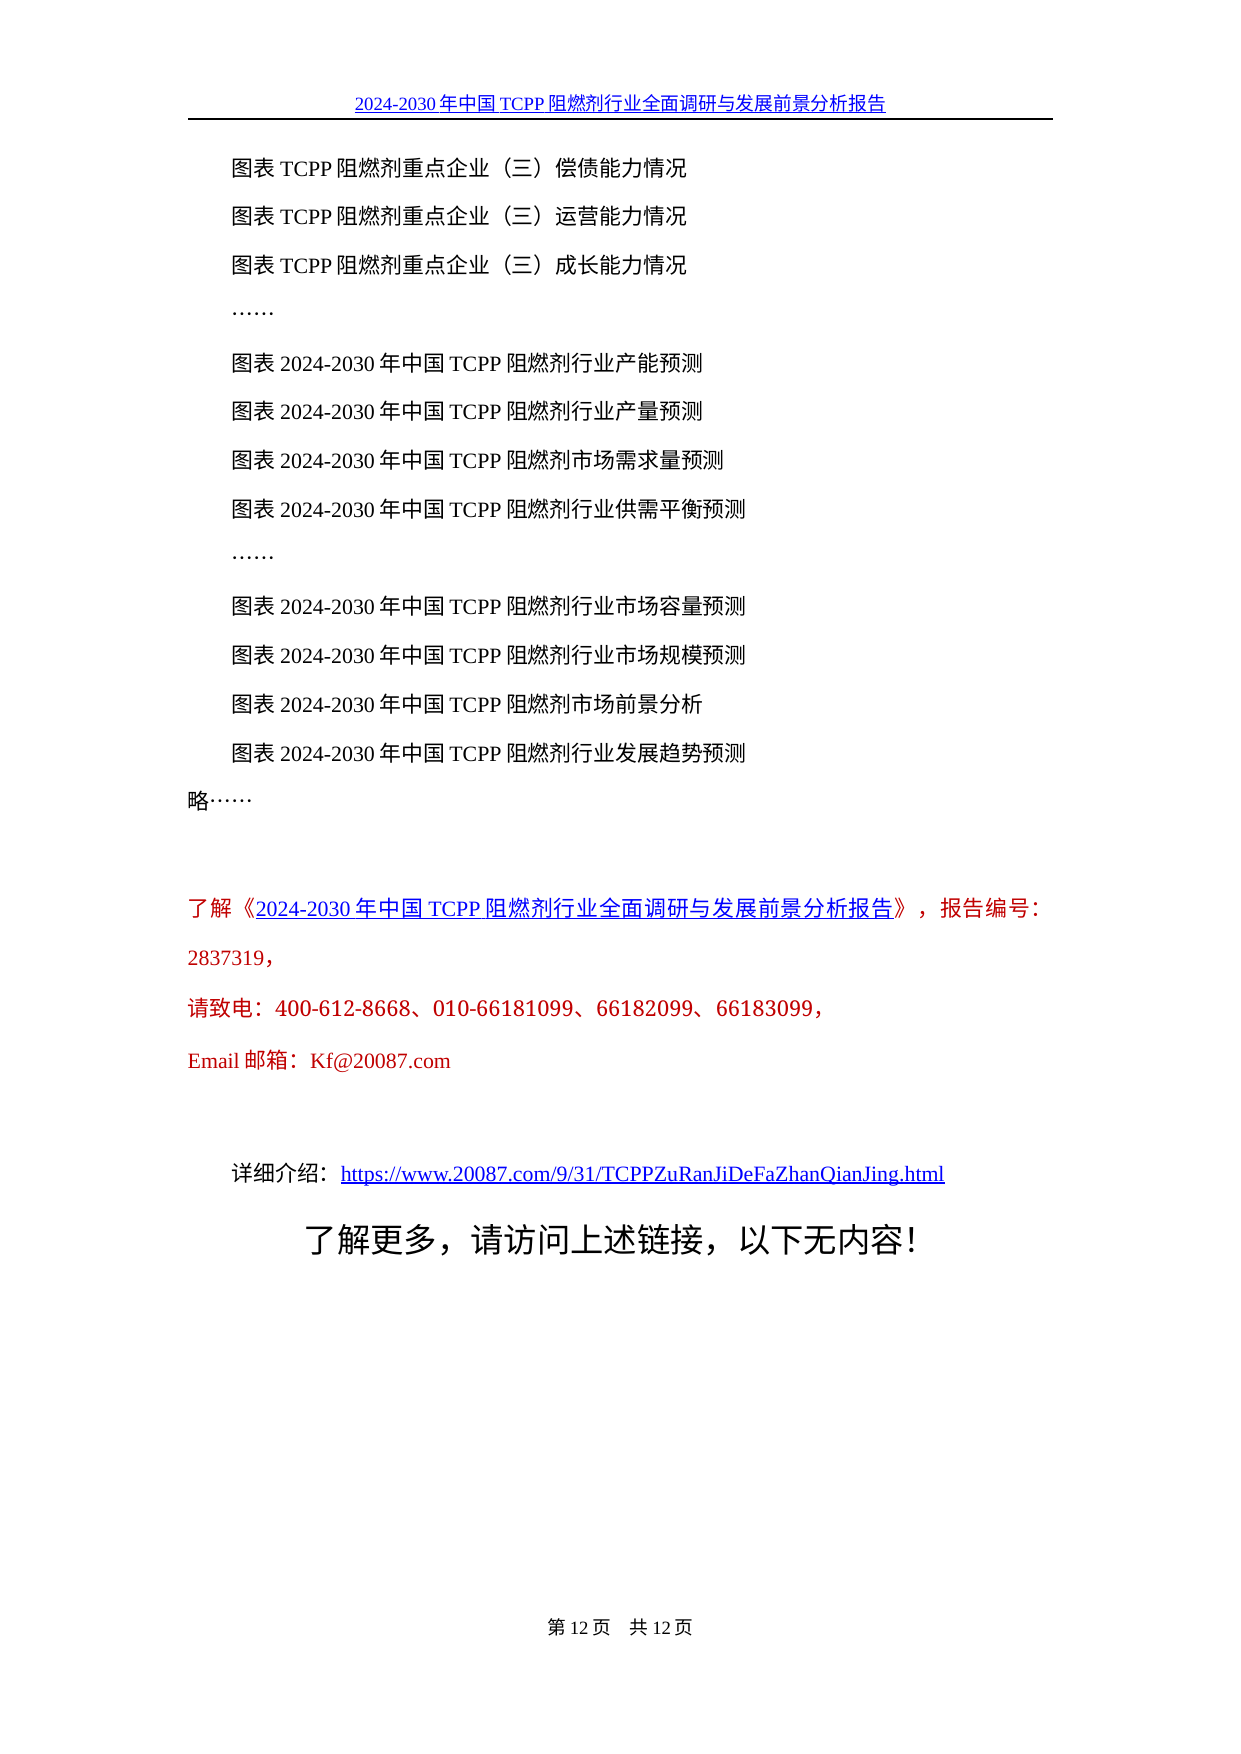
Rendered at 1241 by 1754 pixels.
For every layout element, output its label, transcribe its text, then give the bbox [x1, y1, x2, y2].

text Email邮箱：Kf@20087.com [187, 1042, 1053, 1075]
text 详细介绍：https://www.20087.com/9/31/TCPPZuRanJiDeFaZhanQianJing.html [187, 1155, 1053, 1188]
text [187, 150, 1053, 816]
title 了解更多，请访问上述链接，以下无内容！ [187, 1205, 1053, 1270]
text 了解《2024-2030年中国TCPP阻燃剂行业全面调研与发展前景分析报告》，报告编号：2837319， [187, 890, 1053, 972]
text 请致电：400-612-8668、010-66181099、66182099、66183099， [187, 991, 1053, 1023]
